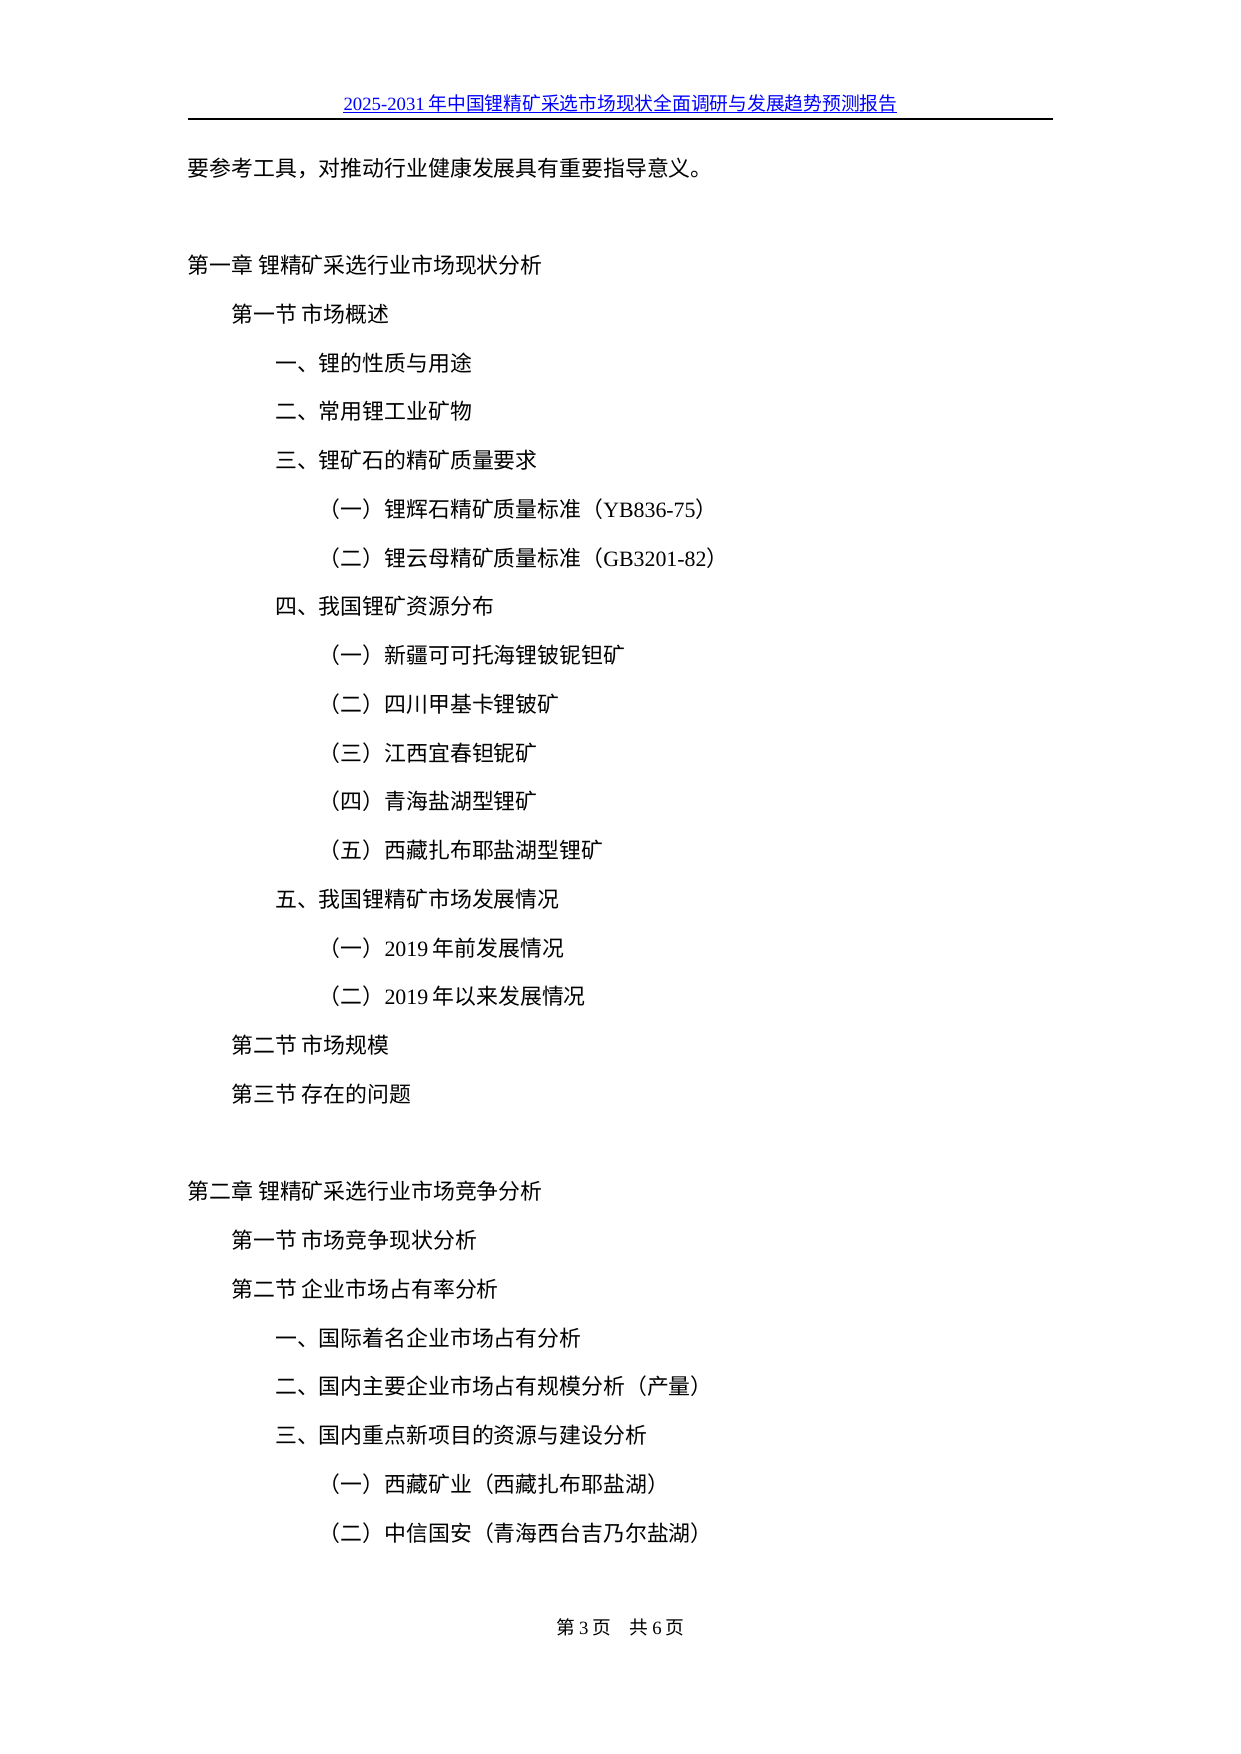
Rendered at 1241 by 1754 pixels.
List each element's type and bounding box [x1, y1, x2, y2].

text [187, 150, 1053, 1548]
